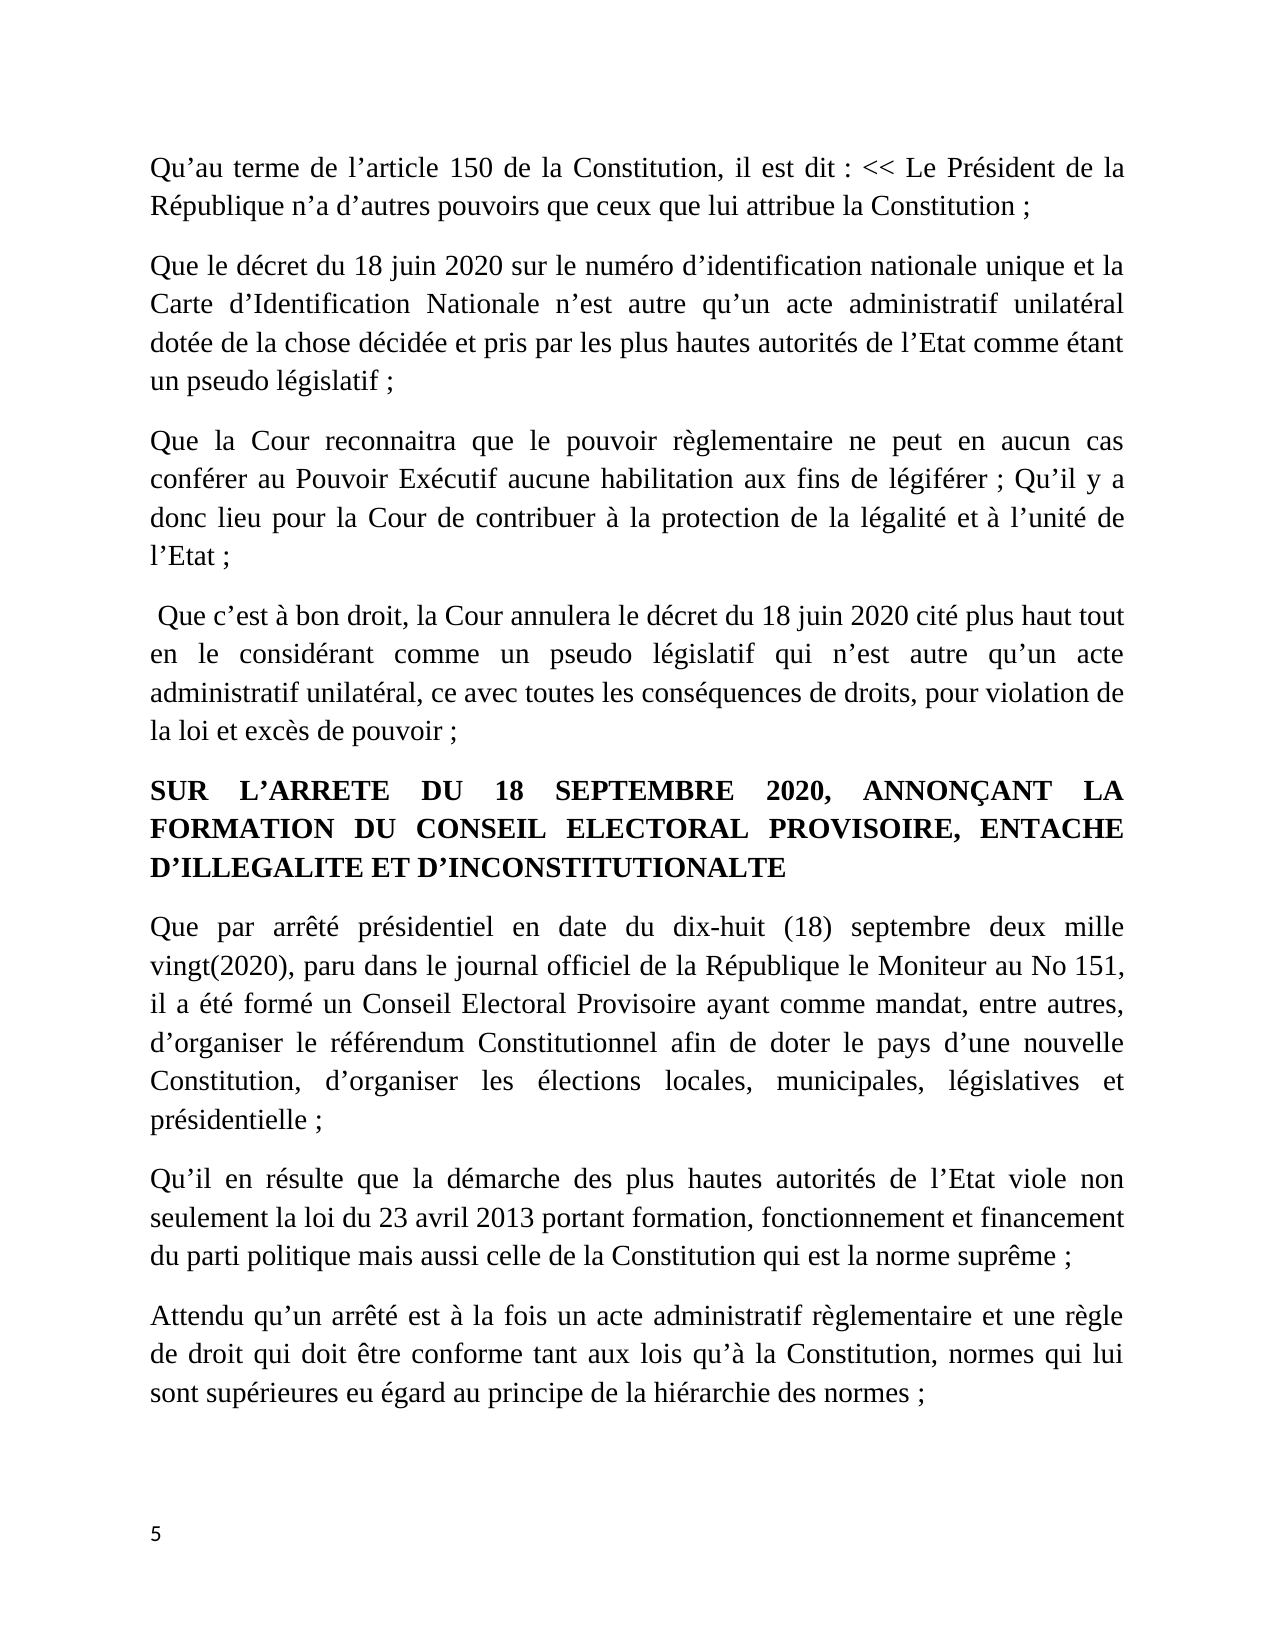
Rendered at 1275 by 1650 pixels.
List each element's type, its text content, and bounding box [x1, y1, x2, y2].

text Qu’au terme de l’article 150 de la Constitution, il est dit : << Le Président de la République n’a d’autres pouvoirs que ceux que lui attribue la Constitution ; [150, 150, 1125, 222]
text Attendu qu’un arrêté est à la fois un acte administratif règlementaire et une règle de droit qui doit être conforme tant aux lois qu’à la Constitution, normes qui lui sont supérieures eu égard au principe de la hiérarchie des normes ; [150, 1298, 1125, 1408]
text Que c’est à bon droit, la Cour annulera le décret du 18 juin 2020 cité plus haut tout en le considérant comme un pseudo législatif qui n’est autre qu’un acte administratif unilatéral, ce avec toutes les conséquences de droits, pour violation de la loi et excès de pouvoir ; [150, 598, 1125, 747]
text Qu’il en résulte que la démarche des plus hautes autorités de l’Etat viole non seulement la loi du 23 avril 2013 portant formation, fonctionnement et financement du parti politique mais aussi celle de la Constitution qui est la norme suprême ; [150, 1161, 1125, 1272]
text SUR L’ARRETE DU 18 SEPTEMBRE 2020, ANNONÇANT LA FORMATION DU CONSEIL ELECTORAL PROVISOIRE, ENTACHE D’ILLEGALITE ET D’INCONSTITUTIONALTE [150, 773, 1125, 883]
text Que la Cour reconnaitra que le pouvoir règlementaire ne peut en aucun cas conférer au Pouvoir Exécutif aucune habilitation aux fins de légiférer ; Qu’il y a donc lieu pour la Cour de contribuer à la protection de la légalité et à l’unité de l’Etat ; [150, 423, 1125, 572]
text Que le décret du 18 juin 2020 sur le numéro d’identification nationale unique et la Carte d’Identification Nationale n’est autre qu’un acte administratif unilatéral dotée de la chose décidée et pris par les plus hautes autorités de l’Etat comme étant un pseudo législatif ; [150, 248, 1125, 397]
text Que par arrêté présidentiel en date du dix-huit (18) septembre deux mille vingt(2020), paru dans le journal officiel de la République le Moniteur au No 151, il a été formé un Conseil Electoral Provisoire ayant comme mandat, entre autres, d’organiser le référendum Constitutionnel afin de doter le pays d’une nouvelle Constitution, d’organiser les élections locales, municipales, législatives et présidentielle ; [150, 909, 1125, 1136]
